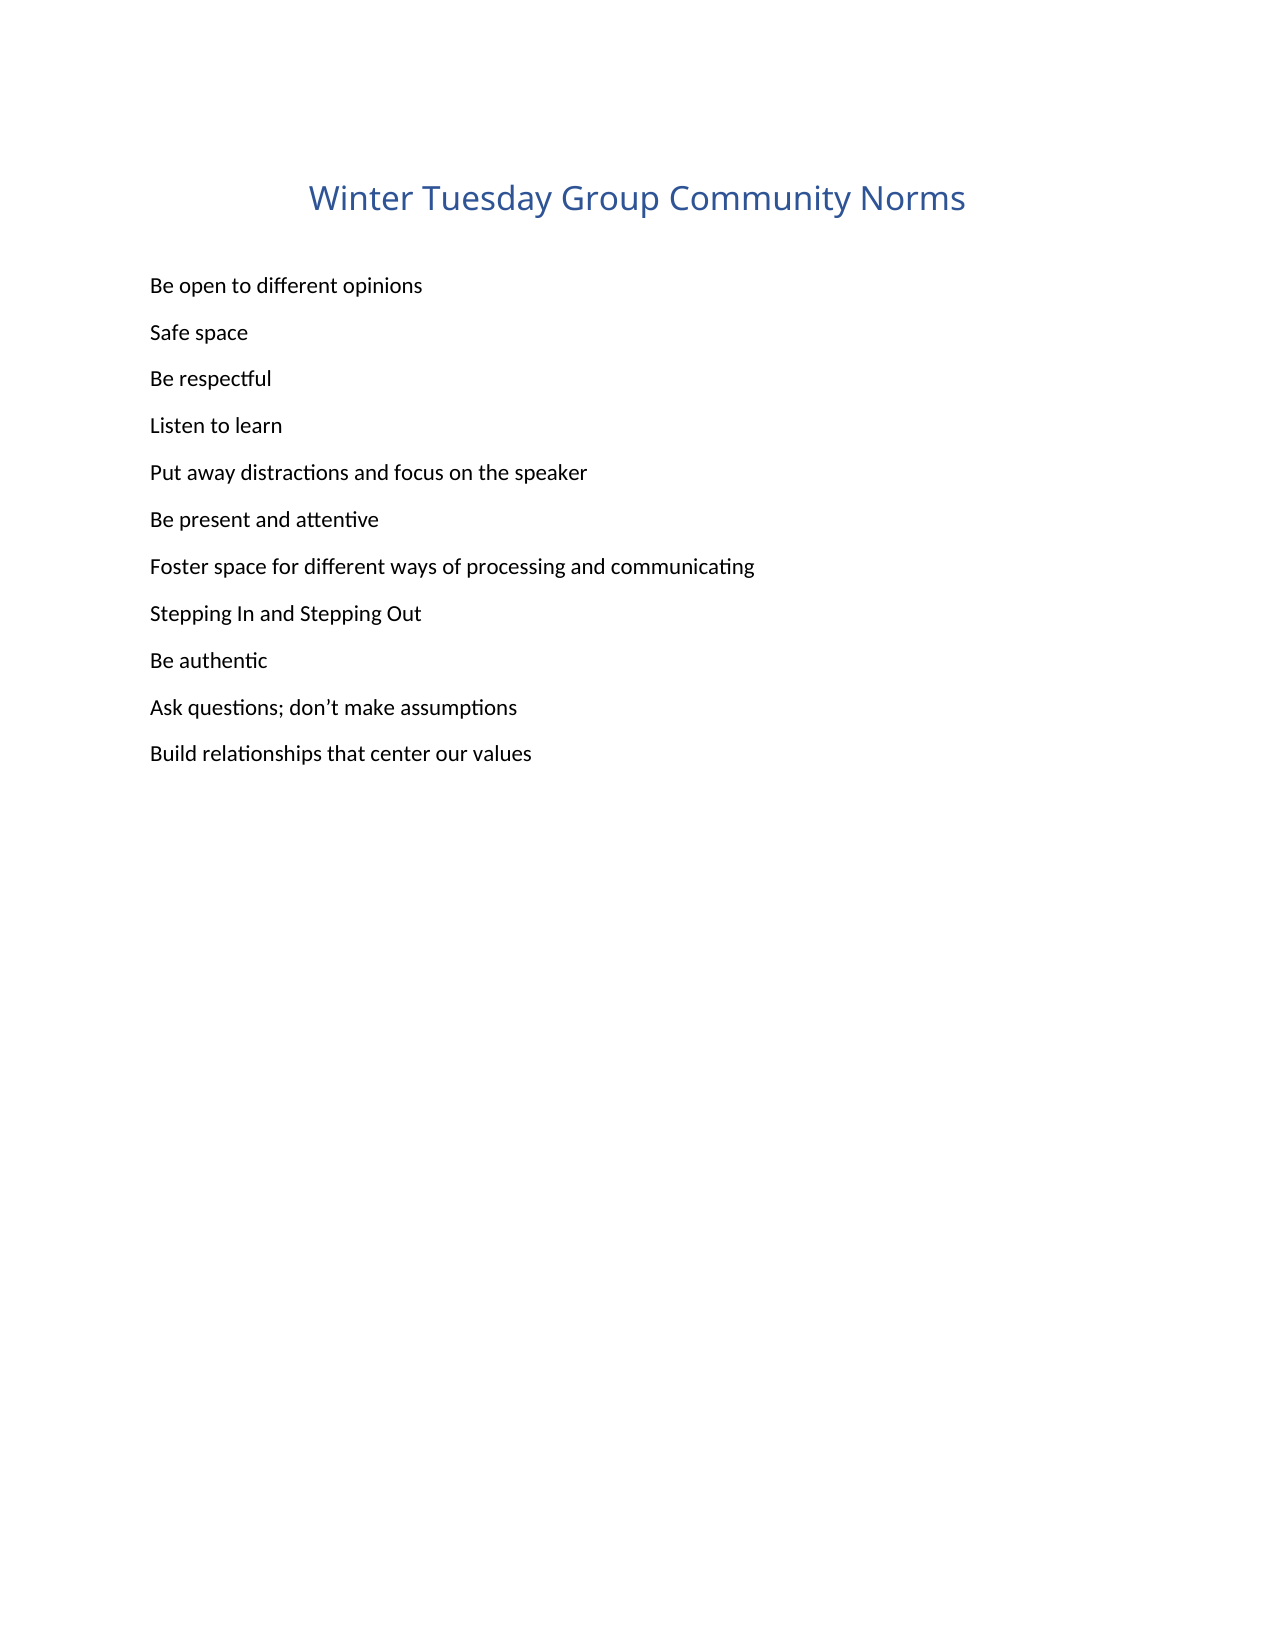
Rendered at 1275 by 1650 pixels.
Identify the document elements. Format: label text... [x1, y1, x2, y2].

text Be open to different opinions [150, 271, 1125, 299]
text Put away distractions and focus on the speaker [150, 458, 1125, 486]
text Be present and attentive [150, 505, 1125, 533]
text Safe space [150, 318, 1125, 346]
text Be respectful [150, 364, 1125, 393]
text Listen to learn [150, 411, 1125, 439]
text Stepping In and Stepping Out [150, 599, 1125, 627]
text Build relationships that center our values [150, 739, 1125, 768]
text Foster space for different ways of processing and communicating [150, 552, 1125, 580]
text Be authentic [150, 646, 1125, 674]
subtitle Winter Tuesday Group Community Norms [150, 175, 1125, 220]
text Ask questions; don’t make assumptions [150, 693, 1125, 721]
